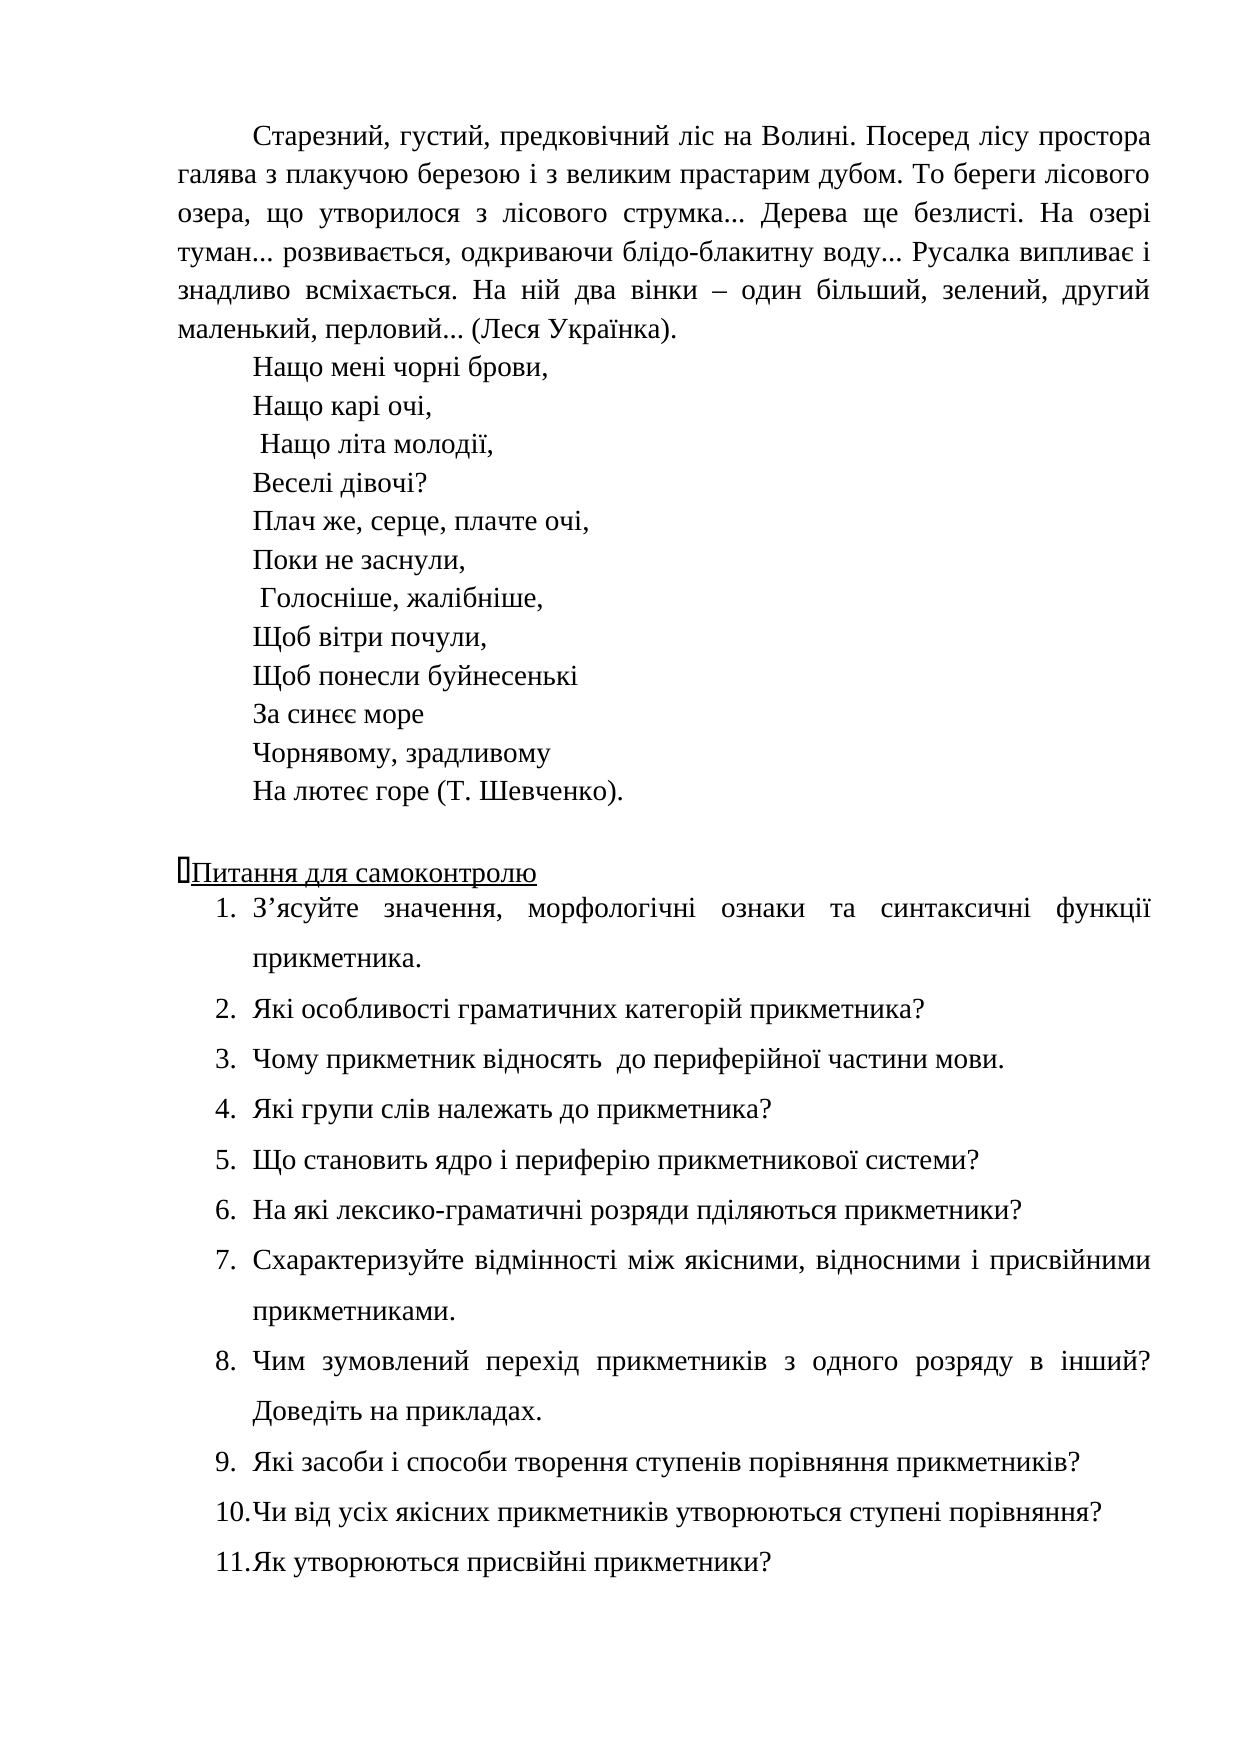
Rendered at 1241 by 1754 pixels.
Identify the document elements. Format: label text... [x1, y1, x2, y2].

text На лютеє горе (Т. Шевченко). [177, 773, 1152, 807]
text Чорнявому, зрадливому [177, 735, 1152, 768]
list Які особливості граматичних категорій прикметника? [215, 991, 1152, 1024]
list Схарактеризуйте відмінності між якісними, відносними і присвійними прикметниками. [215, 1242, 1152, 1326]
text Питання для самоконтролю [177, 855, 1152, 890]
text Голосніше, жалібніше, [177, 581, 1152, 614]
text Старезний, густий, предковічний ліс на Волині. Посеред лісу простора галява з плакучою березою і з великим прастарим дубом. То береги лісового озера, що утворилося з лісового струмка... Дерева ще безлисті. На озері туман... розвивається, одкриваючи блідо-блакитну воду... Русалка випливає і знадливо всміхається. На ній два вінки – один більший, зелений, другий маленький, перловий... (Леся Українка). [177, 118, 1152, 344]
text За синєє море [177, 696, 1152, 730]
list Які групи слів належать до прикметника? [215, 1092, 1152, 1125]
list Які засоби і способи творення ступенів порівняння прикметників? [215, 1444, 1152, 1477]
text Щоб вітри почули, [177, 619, 1152, 653]
list Як утворюються присвійні прикметники? [215, 1544, 1152, 1578]
text Щоб понесли буйнесенькі [177, 658, 1152, 691]
list На які лексико-граматичні розряди пділяються прикметники? [215, 1192, 1152, 1226]
list Чому прикметник відносять до периферійної частини мови. [215, 1041, 1152, 1075]
text Нащо мені чорні брови, [177, 349, 1152, 383]
list Чи від усіх якісних прикметників утворюються ступені порівняння? [215, 1494, 1152, 1528]
text Плач же, серце, плачте очі, [177, 503, 1152, 537]
text Поки не заснули, [177, 542, 1152, 576]
text Веселі дівочі? [177, 465, 1152, 498]
list З’ясуйте значення, морфологічні ознаки та синтаксичні функції прикметника. [215, 890, 1152, 974]
list Чим зумовлений перехід прикметників з одного розряду в інший? Доведіть на прикладах. [215, 1343, 1152, 1427]
list Що становить ядро і периферію прикметникової системи? [215, 1142, 1152, 1175]
text Нащо карі очі, [177, 388, 1152, 421]
text Нащо літа молодії, [177, 426, 1152, 460]
